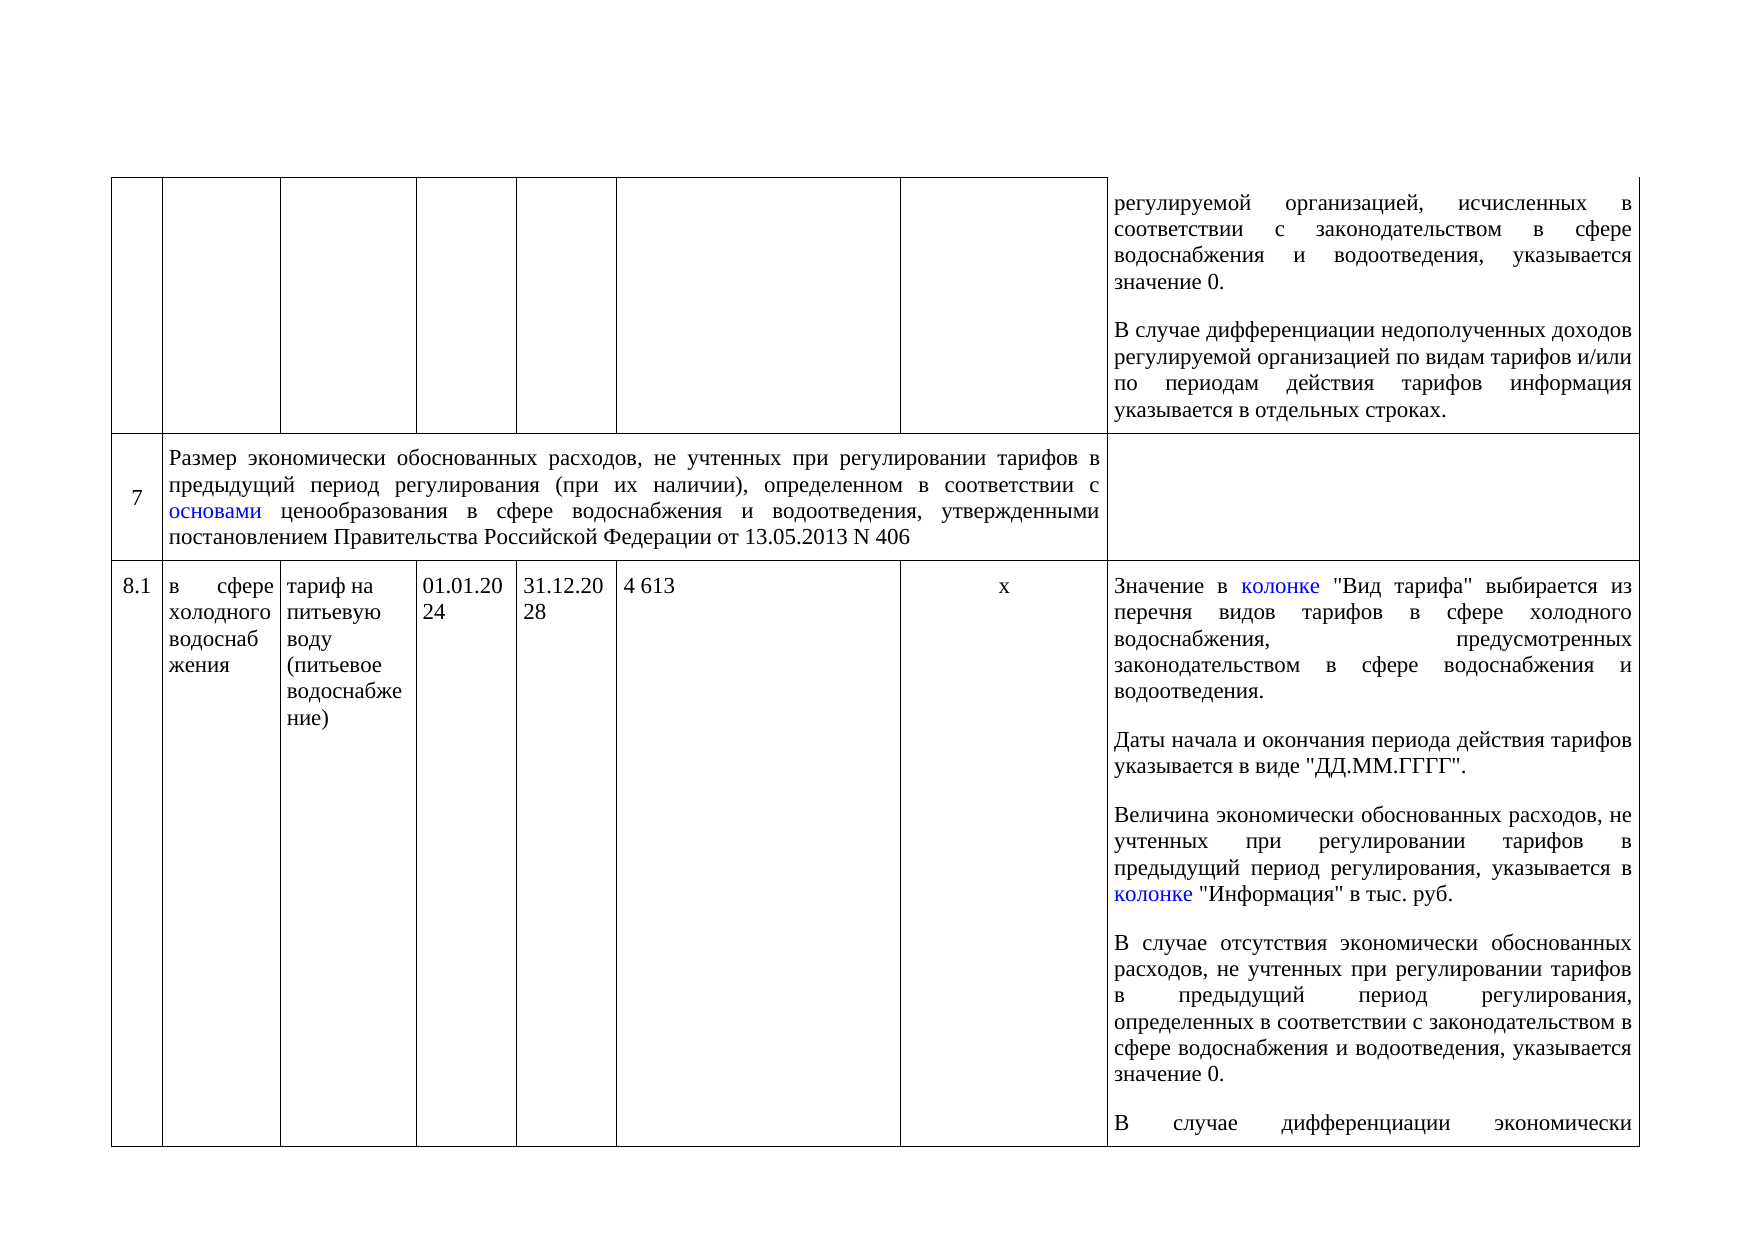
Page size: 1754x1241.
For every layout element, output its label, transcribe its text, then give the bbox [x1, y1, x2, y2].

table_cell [1108, 1098, 1639, 1146]
table_cell в сфере холодного водоснабжения [163, 561, 280, 1146]
table_cell x [901, 561, 1107, 1146]
table_cell [1108, 434, 1639, 560]
table_cell тариф на питьевую воду (питьевое водоснабжение) [281, 561, 416, 1146]
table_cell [1108, 177, 1639, 305]
table_cell Величина экономически обоснованных расходов, не учтенных при регулировании тарифов в предыдущий период регулирования, указывается в колонке "Информация" в тыс. руб. [1108, 789, 1639, 917]
table_cell В случае отсутствия экономически обоснованных расходов, не учтенных при регулировании тарифов в предыдущий период регулирования, определенных в соответствии с законодательством в сфере водоснабжения и водоотведения, указывается значение 0. [1108, 917, 1639, 1097]
table_cell 7 [112, 434, 162, 560]
table_cell 01.01.2024 [417, 561, 516, 1146]
table_cell 31.12.2028 [517, 561, 616, 1146]
table_cell 4 613 [617, 561, 900, 1146]
table_cell 8.1 [112, 561, 162, 1146]
table_cell Даты начала и окончания периода действия тарифов указывается в виде "ДД.ММ.ГГГГ". [1108, 714, 1639, 789]
table_cell Размер экономически обоснованных расходов, не учтенных при регулировании тарифов в предыдущий период регулирования (при их наличии), определенном в соответствии с основами ценообразования в сфере водоснабжения и водоотведения, утвержденными постановлением Правительства Российской Федерации от 13.05.2013 N 406 [163, 434, 1107, 560]
table_cell В случае дифференциации недополученных доходов регулируемой организацией по видам тарифов и/или по периодам действия тарифов информация указывается в отдельных строках. [1108, 305, 1639, 433]
table_cell Значение в колонке "Вид тарифа" выбирается из перечня видов тарифов в сфере холодного водоснабжения, предусмотренных законодательством в сфере водоснабжения и водоотведения. [1108, 561, 1639, 714]
